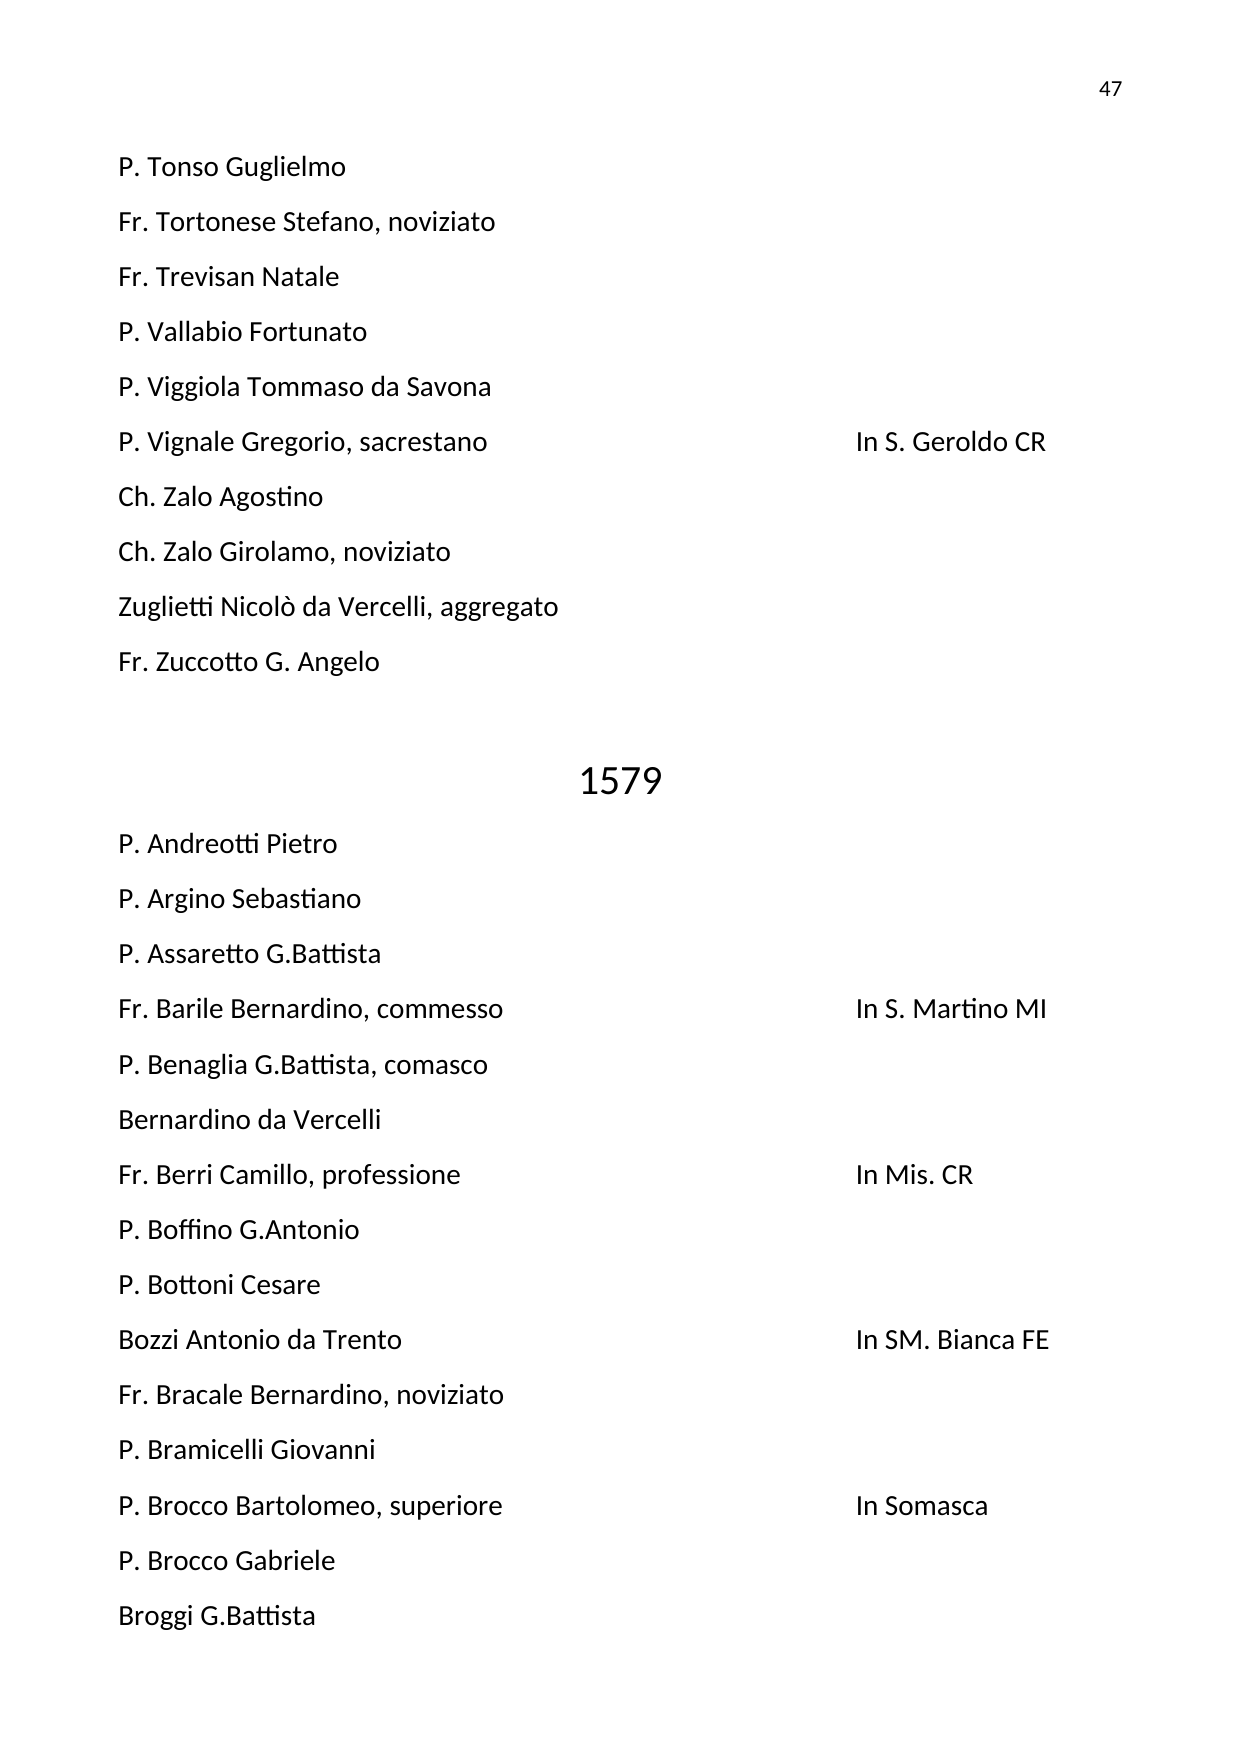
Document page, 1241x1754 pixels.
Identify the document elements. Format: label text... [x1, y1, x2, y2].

text Bernardino da Vercelli [118, 1101, 1122, 1136]
text Fr. Tortonese Stefano, noviziato [118, 203, 1122, 238]
text Ch. Zalo Agostino [118, 478, 1122, 514]
text Zuglietti Nicolò da Vercelli, aggregato [118, 588, 1122, 624]
text P. Benaglia G.Battista, comasco [118, 1046, 1122, 1081]
text P. Bottoni Cesare [118, 1266, 1122, 1302]
text P. Andreotti Pietro [118, 825, 1122, 861]
text Fr. Zuccotto G. Angelo [118, 643, 1122, 679]
text P. Viggiola Tommaso da Savona [118, 368, 1122, 404]
text Fr. Berri Camillo, professione In Mis. CR [118, 1156, 1122, 1192]
text P. Argino Sebastiano [118, 880, 1122, 916]
text P. Tonso Guglielmo [118, 148, 1122, 183]
text P. Vallabio Fortunato [118, 313, 1122, 348]
text Fr. Bracale Bernardino, noviziato [118, 1376, 1122, 1412]
text Bozzi Antonio da Trento In SM. Bianca FE [118, 1321, 1122, 1357]
text Ch. Zalo Girolamo, noviziato [118, 533, 1122, 569]
text P. Bramicelli Giovanni [118, 1431, 1122, 1467]
text Fr. Trevisan Natale [118, 258, 1122, 293]
text P. Assaretto G.Battista [118, 936, 1122, 971]
text 1579 [118, 754, 1122, 804]
text Fr. Barile Bernardino, commesso In S. Martino MI [118, 991, 1122, 1026]
text Broggi G.Battista [118, 1597, 1122, 1632]
text P. Boffino G.Antonio [118, 1211, 1122, 1247]
text P. Brocco Gabriele [118, 1542, 1122, 1577]
text P. Brocco Bartolomeo, superiore In Somasca [118, 1487, 1122, 1522]
text P. Vignale Gregorio, sacrestano In S. Geroldo CR [118, 423, 1122, 459]
